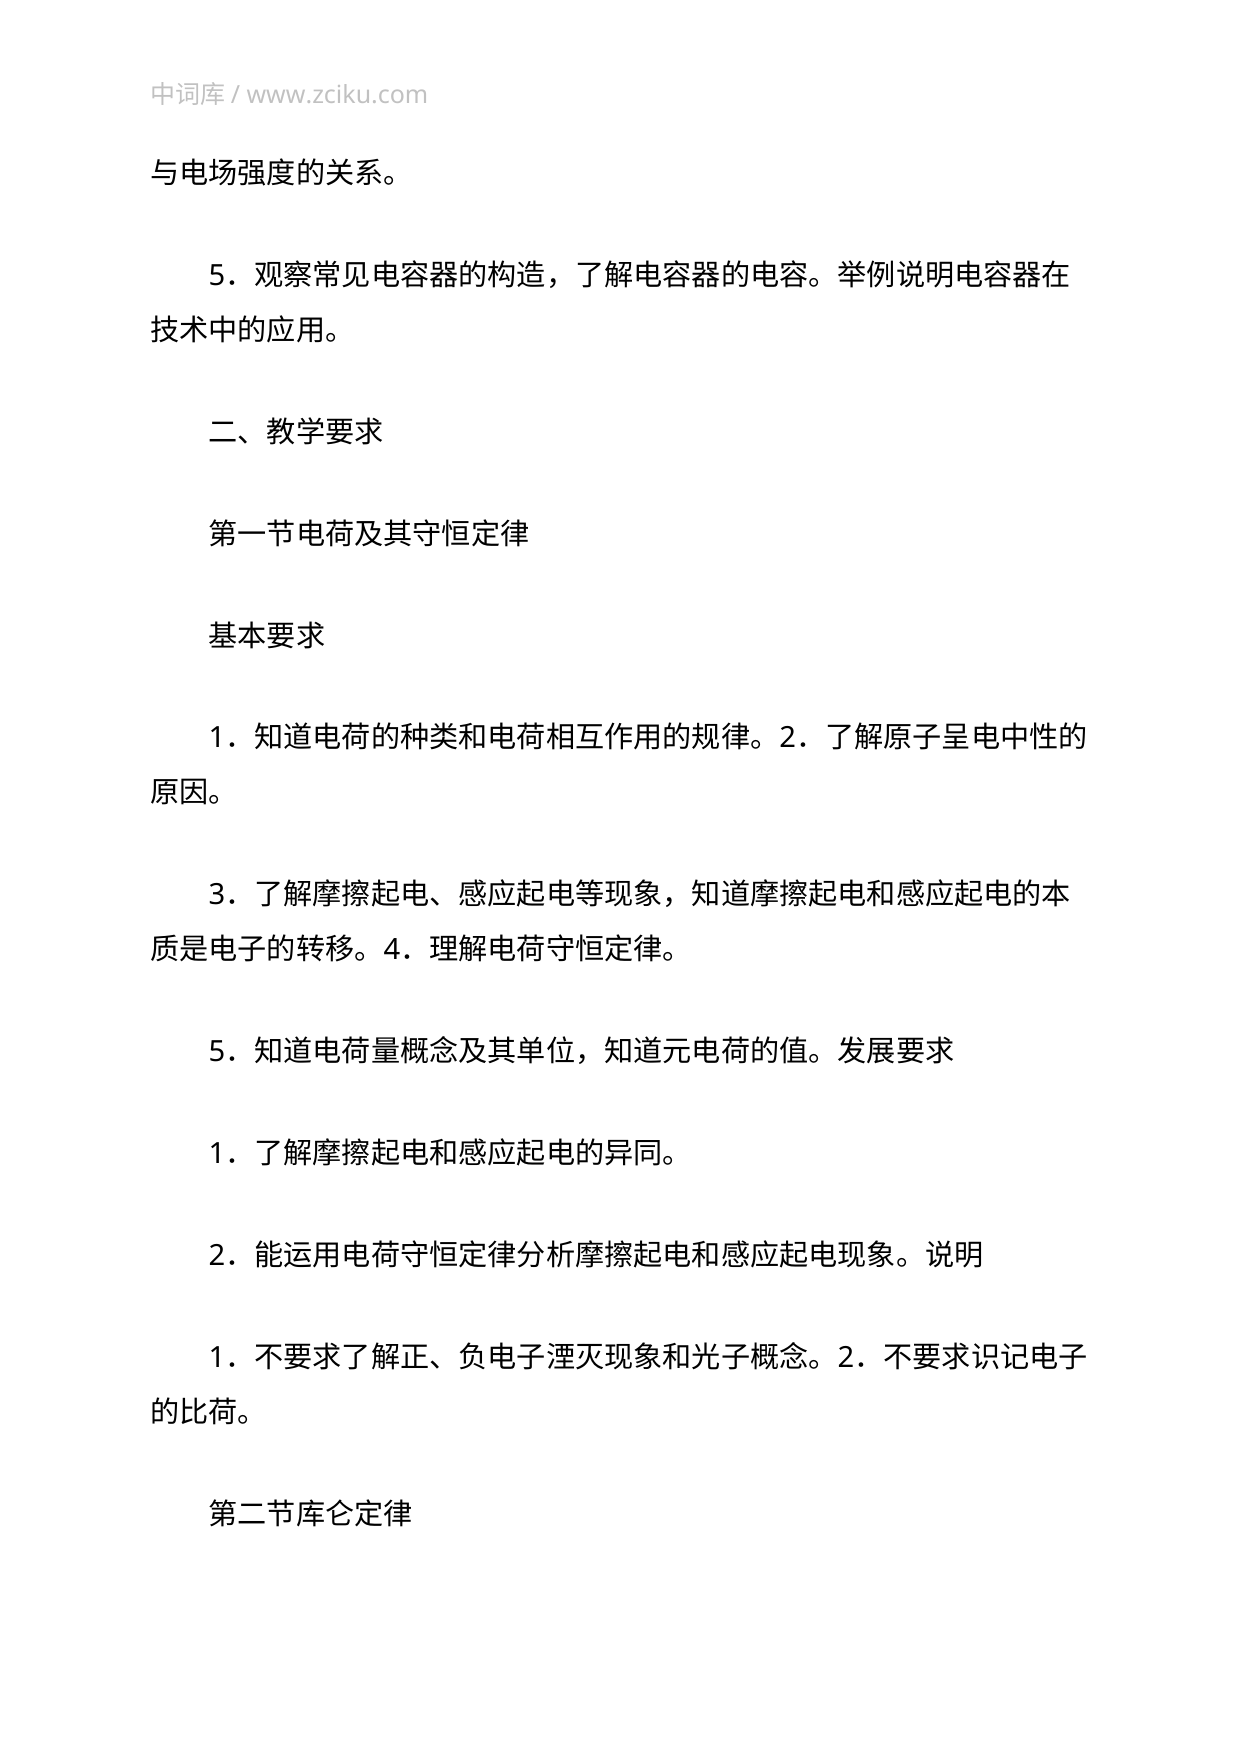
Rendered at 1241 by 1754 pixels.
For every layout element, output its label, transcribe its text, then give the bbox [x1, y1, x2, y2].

text 1．了解摩擦起电和感应起电的异同。 [150, 1129, 1090, 1172]
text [150, 150, 1090, 192]
text 二、教学要求 [150, 408, 1090, 451]
text 1．知道电荷的种类和电荷相互作用的规律。2．了解原子呈电中性的原因。 [150, 714, 1090, 811]
text 5．观察常见电容器的构造，了解电容器的电容。举例说明电容器在技术中的应用。 [150, 252, 1090, 349]
text 5．知道电荷量概念及其单位，知道元电荷的值。发展要求 [150, 1028, 1090, 1070]
text 第二节库仑定律 [150, 1490, 1090, 1533]
text 第一节电荷及其守恒定律 [150, 510, 1090, 553]
text 1．不要求了解正、负电子湮灭现象和光子概念。2．不要求识记电子的比荷。 [150, 1333, 1090, 1431]
text 3．了解摩擦起电、感应起电等现象，知道摩擦起电和感应起电的本质是电子的转移。4．理解电荷守恒定律。 [150, 871, 1090, 968]
text 2．能运用电荷守恒定律分析摩擦起电和感应起电现象。说明 [150, 1232, 1090, 1274]
text 基本要求 [150, 612, 1090, 654]
